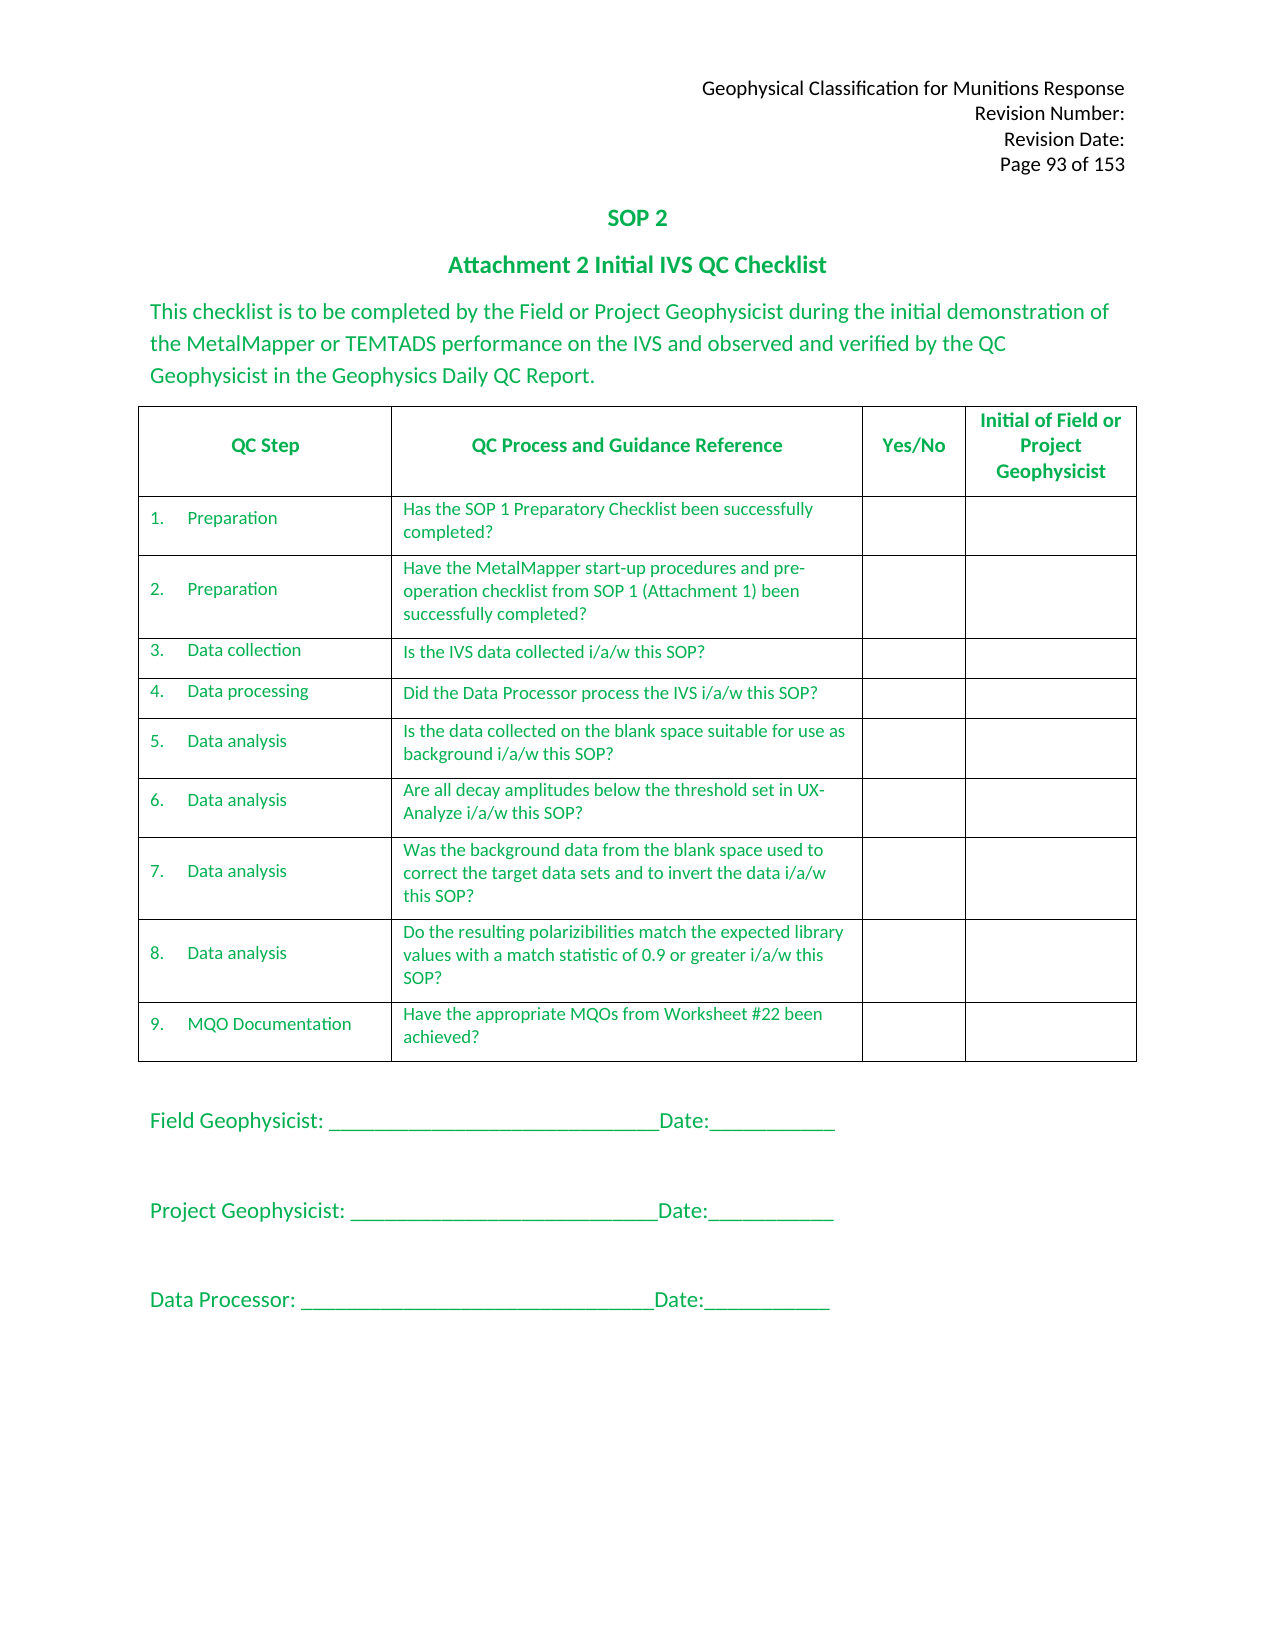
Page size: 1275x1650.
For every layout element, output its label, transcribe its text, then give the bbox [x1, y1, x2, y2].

table_cell Is the data collected on the blank space suitable for use as background i/a/w this SOP? [392, 719, 862, 778]
text Data Processor: _______________________________Date:___________ [150, 1285, 1125, 1313]
table_cell [966, 497, 1136, 555]
table_cell [863, 556, 965, 638]
table_cell Was the background data from the blank space used to correct the target data sets and to invert the data i/a/w this SOP? [392, 838, 862, 919]
table_cell Have the MetalMapper start-up procedures and pre-operation checklist from SOP 1 (Attachment 1) been successfully completed? [392, 556, 862, 638]
table_header QC Step [139, 407, 391, 496]
table_cell [966, 1003, 1136, 1061]
table_cell Preparation [139, 556, 391, 638]
table_cell Data analysis [139, 920, 391, 1002]
table_cell Did the Data Processor process the IVS i/a/w this SOP? [392, 679, 862, 718]
table_cell [966, 920, 1136, 1002]
table_cell [966, 779, 1136, 837]
text This checklist is to be completed by the Field or Project Geophysicist during the initial demonstration of the MetalMapper or TEMTADS performance on the IVS and observed and verified by the QC Geophysicist in the Geophysics Daily QC Report. [150, 297, 1125, 389]
table_cell Have the appropriate MQOs from Worksheet #22 been achieved? [392, 1003, 862, 1061]
table_cell Data analysis [139, 779, 391, 837]
table_cell Has the SOP 1 Preparatory Checklist been successfully completed? [392, 497, 862, 555]
table_cell [863, 639, 965, 678]
table_header QC Process and Guidance Reference [392, 407, 862, 496]
table_cell Data collection [139, 639, 391, 678]
table_cell Preparation [139, 497, 391, 555]
table_cell Are all decay amplitudes below the threshold set in UX-Analyze i/a/w this SOP? [392, 779, 862, 837]
table_cell [863, 497, 965, 555]
table_cell MQO Documentation [139, 1003, 391, 1061]
text Field Geophysicist: _____________________________Date:___________ [150, 1107, 1125, 1135]
table_cell [863, 679, 965, 718]
table_cell [966, 838, 1136, 919]
table_cell Data analysis [139, 719, 391, 778]
table_cell [863, 779, 965, 837]
table_cell Data analysis [139, 838, 391, 919]
table_cell [863, 719, 965, 778]
text Project Geophysicist: ___________________________Date:___________ [150, 1196, 1125, 1224]
table_cell [863, 1003, 965, 1061]
table_cell [863, 920, 965, 1002]
table_cell [863, 838, 965, 919]
table_cell [966, 556, 1136, 638]
table_cell [966, 679, 1136, 718]
table_cell Do the resulting polarizibilities match the expected library values with a match statistic of 0.9 or greater i/a/w this SOP? [392, 920, 862, 1002]
table_cell Is the IVS data collected i/a/w this SOP? [392, 639, 862, 678]
table_cell [966, 639, 1136, 678]
table_cell [966, 719, 1136, 778]
table_header Initial of Field or Project Geophysicist [966, 407, 1136, 496]
table_header Yes/No [863, 407, 965, 496]
text SOP 2 [150, 202, 1125, 233]
text Attachment 2 Initial IVS QC Checklist [150, 249, 1125, 280]
table_cell Data processing [139, 679, 391, 718]
